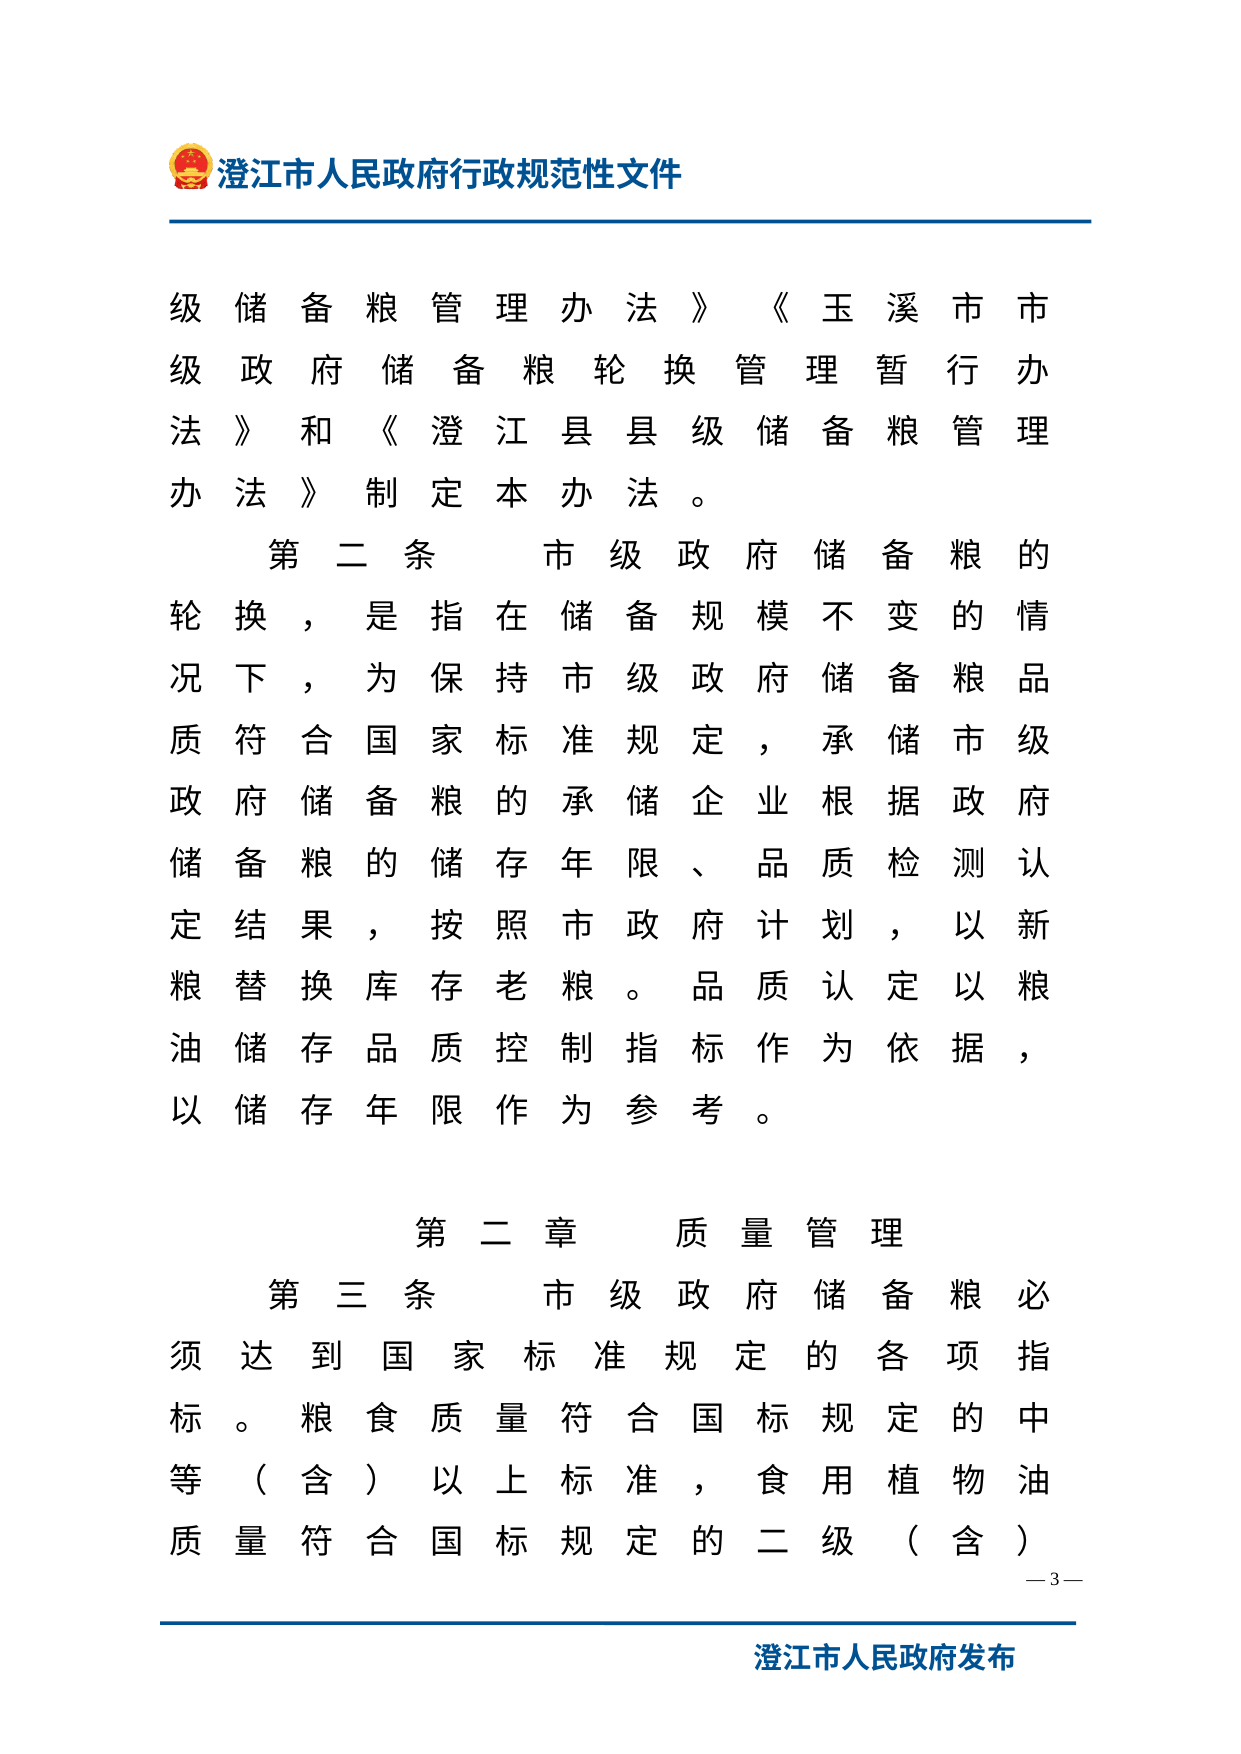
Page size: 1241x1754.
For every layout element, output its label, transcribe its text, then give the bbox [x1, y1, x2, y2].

text 第二章 质量管理 [169, 1200, 1082, 1262]
picture [165, 141, 217, 193]
text 第二条 市级政府储备粮的轮换，是指在储备规模不变的情况下，为保持市级政府储备粮品质符合国家标准规定，承储市级政府储备粮的承储企业根据政府储备粮的储存年限、品质检测认定结果，按照市政府计划，以新粮替换库存老粮。品质认定以粮油储存品质控制指标作为依据，以储存年限作为参考。 [169, 522, 1082, 1138]
